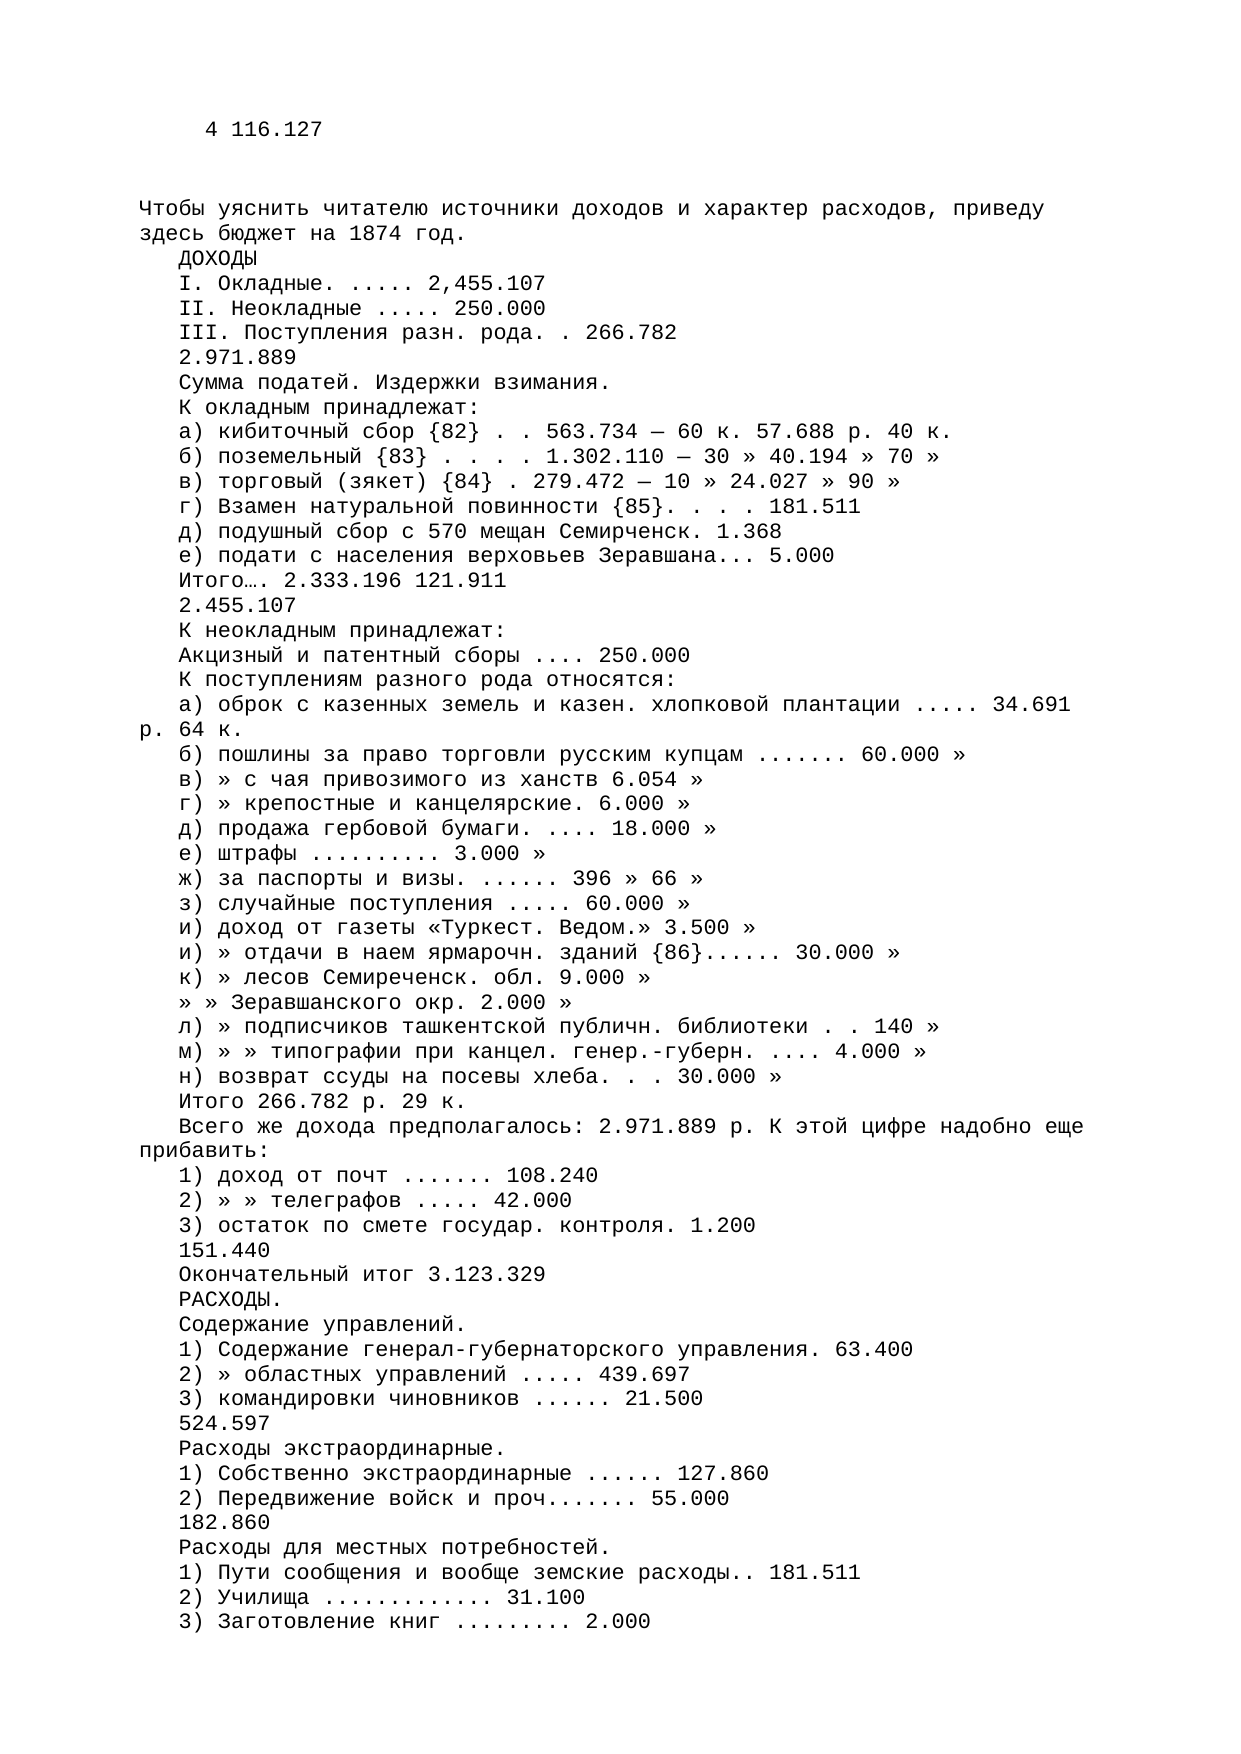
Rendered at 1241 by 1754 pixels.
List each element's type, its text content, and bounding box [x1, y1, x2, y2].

text III. Поступления разн. рода. . 266.782 [139, 321, 1101, 346]
text Сумма податей. Издержки взимания. [139, 371, 1101, 396]
text Итого…. 2.333.196 121.911 [139, 569, 1101, 594]
text 1) Собственно экстраординарные ...... 127.860 [139, 1462, 1101, 1487]
text К неокладным принадлежат: [139, 619, 1101, 644]
text РАСХОДЫ. [139, 1288, 1101, 1313]
text ДОХОДЫ [139, 247, 1101, 272]
text К окладным принадлежат: [139, 396, 1101, 421]
text » » Зеравшанского окр. 2.000 » [139, 991, 1101, 1016]
text 524.597 [139, 1412, 1101, 1437]
text а) кибиточный сбор {82} . . 563.734 — 60 к. 57.688 р. 40 к. [139, 421, 1101, 445]
text з) случайные поступления ..... 60.000 » [139, 892, 1101, 916]
text в) » с чая привозимого из ханств 6.054 » [139, 768, 1101, 792]
text д) продажа гербовой бумаги. .... 18.000 » [139, 817, 1101, 842]
text г) Взамен натуральной повинности {85}. . . . 181.511 [139, 495, 1101, 520]
text 1) доход от почт ....... 108.240 [139, 1164, 1101, 1189]
text К поступлениям разного рода относятся: [139, 668, 1101, 693]
text е) штрафы .......... 3.000 » [139, 842, 1101, 867]
text ж) за паспорты и визы. ...... 396 » 66 » [139, 867, 1101, 892]
text Чтобы уяснить читателю источники доходов и характер расходов, приведу здесь бюджет на 1874 год. [139, 197, 1101, 247]
text д) подушный сбор с 570 мещан Семирченск. 1.368 [139, 520, 1101, 544]
text Содержание управлений. [139, 1313, 1101, 1338]
text Акцизный и патентный сборы .... 250.000 [139, 644, 1101, 668]
text I. Окладные. ..... 2,455.107 [139, 272, 1101, 297]
text в) торговый (зякет) {84} . 279.472 — 10 » 24.027 » 90 » [139, 470, 1101, 495]
text б) пошлины за право торговли русским купцам ....... 60.000 » [139, 743, 1101, 768]
text 2) Училища ............. 31.100 [139, 1586, 1101, 1611]
text е) подати с населения верховьев Зеравшана... 5.000 [139, 544, 1101, 569]
text 1) Содержание генерал-губернаторского управления. 63.400 [139, 1338, 1101, 1363]
text 182.860 [139, 1511, 1101, 1536]
text Всего же дохода предполагалось: 2.971.889 р. К этой цифре надобно еще прибавить: [139, 1115, 1101, 1164]
text Расходы для местных потребностей. [139, 1536, 1101, 1561]
text Окончательный итог 3.123.329 [139, 1263, 1101, 1288]
text 2) » областных управлений ..... 439.697 [139, 1363, 1101, 1387]
text Расходы экстраординарные. [139, 1437, 1101, 1462]
text л) » подписчиков ташкентской публичн. библиотеки . . 140 » [139, 1016, 1101, 1040]
text 2.971.889 [139, 346, 1101, 371]
text 3) остаток по смете государ. контроля. 1.200 [139, 1214, 1101, 1239]
text к) » лесов Семиреченск. обл. 9.000 » [139, 966, 1101, 991]
text м) » » типографии при канцел. генер.-губерн. .... 4.000 » [139, 1040, 1101, 1065]
text II. Неокладные ..... 250.000 [139, 297, 1101, 321]
text 2) » » телеграфов ..... 42.000 [139, 1189, 1101, 1214]
text 1) Пути сообщения и вообще земские расходы.. 181.511 [139, 1561, 1101, 1586]
text 3) Заготовление книг ......... 2.000 [139, 1611, 1101, 1635]
text 2) Передвижение войск и проч....... 55.000 [139, 1487, 1101, 1511]
text и) » отдачи в наем ярмарочн. зданий {86}...... 30.000 » [139, 941, 1101, 966]
text 4 116.127 [139, 118, 1101, 143]
text н) возврат ссуды на посевы хлеба. . . 30.000 » [139, 1065, 1101, 1090]
text а) оброк с казенных земель и казен. хлопковой плантации ..... 34.691 р. 64 к. [139, 693, 1101, 743]
text г) » крепостные и канцелярские. 6.000 » [139, 792, 1101, 817]
text б) поземельный {83} . . . . 1.302.110 — 30 » 40.194 » 70 » [139, 445, 1101, 470]
text и) доход от газеты «Туркест. Ведом.» 3.500 » [139, 916, 1101, 941]
text Итого 266.782 р. 29 к. [139, 1090, 1101, 1115]
text 151.440 [139, 1239, 1101, 1263]
text 3) командировки чиновников ...... 21.500 [139, 1387, 1101, 1412]
text 2.455.107 [139, 594, 1101, 619]
